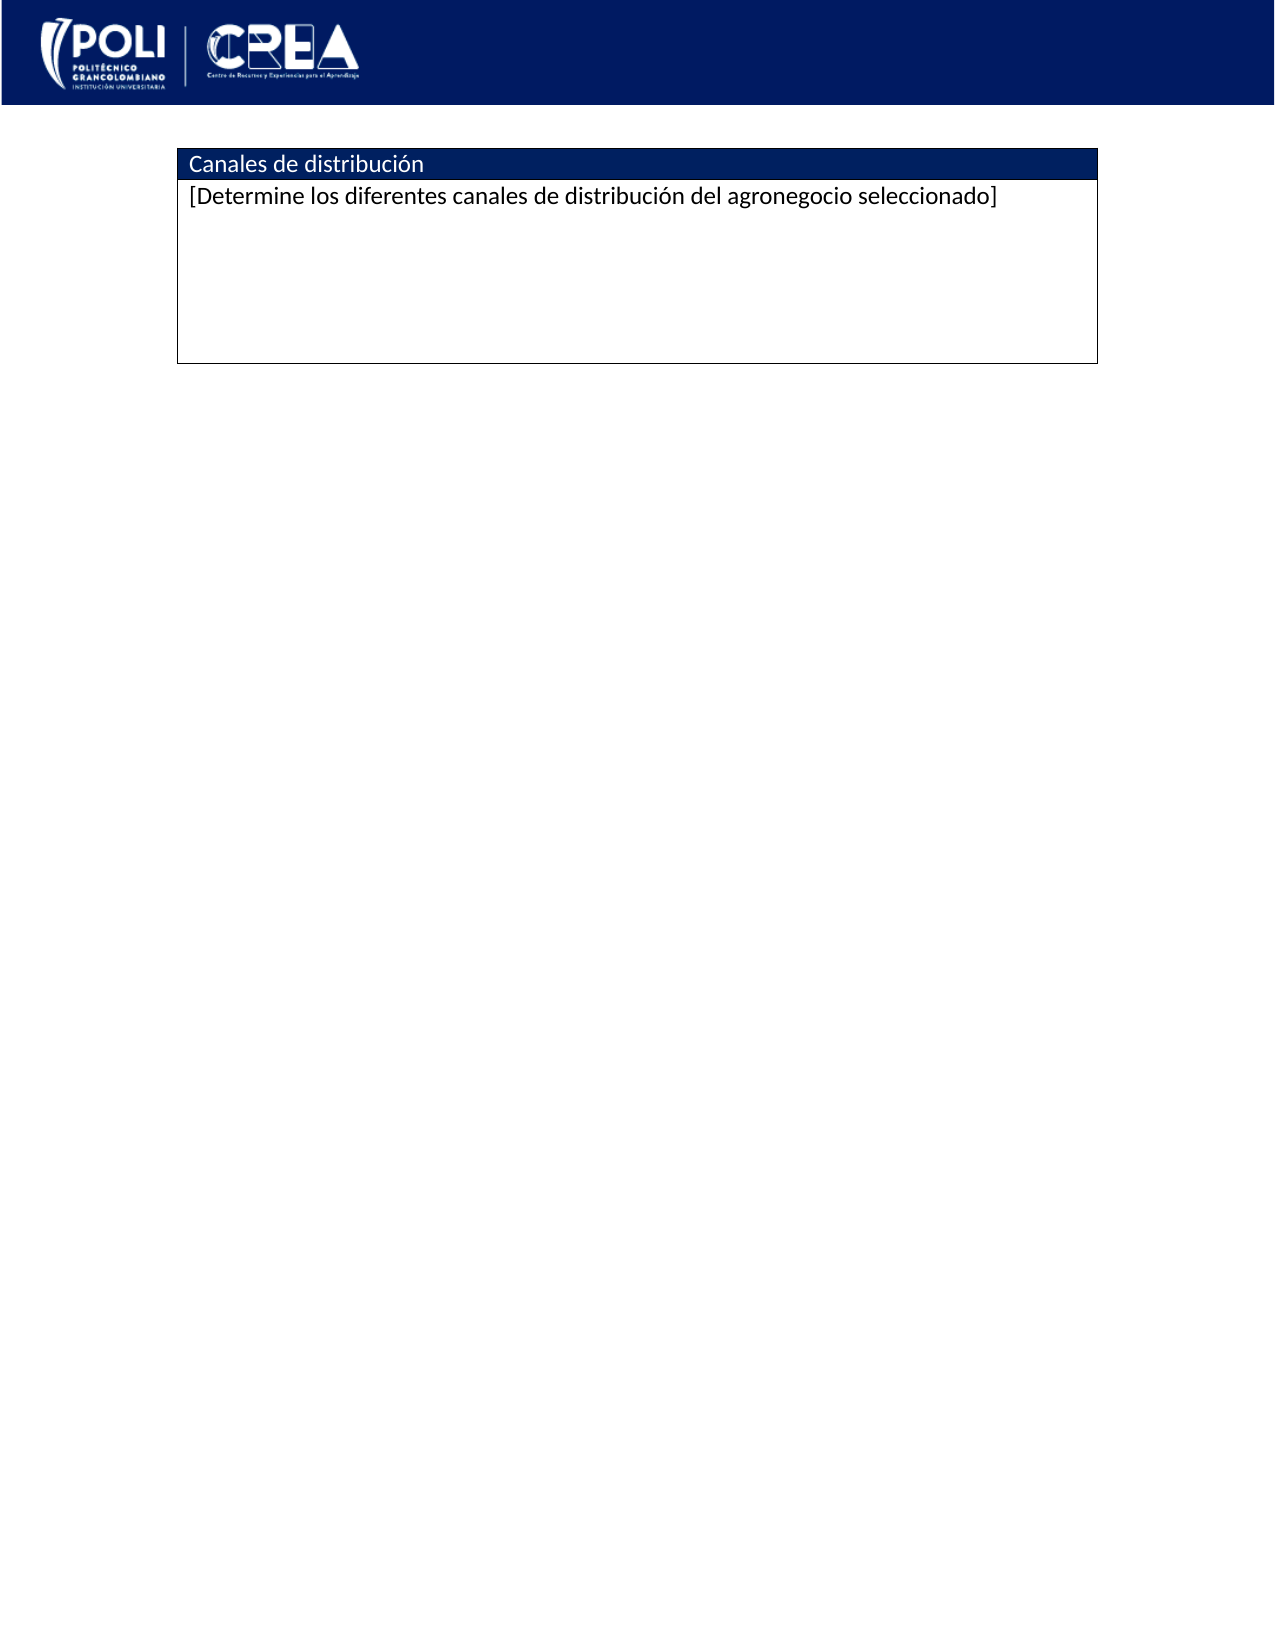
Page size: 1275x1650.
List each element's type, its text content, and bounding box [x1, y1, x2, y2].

table_cell Canales de distribución [178, 149, 1097, 179]
picture [1, 0, 1275, 105]
table_cell [Determine los diferentes canales de distribución del agronegocio seleccionado] [178, 180, 1097, 363]
